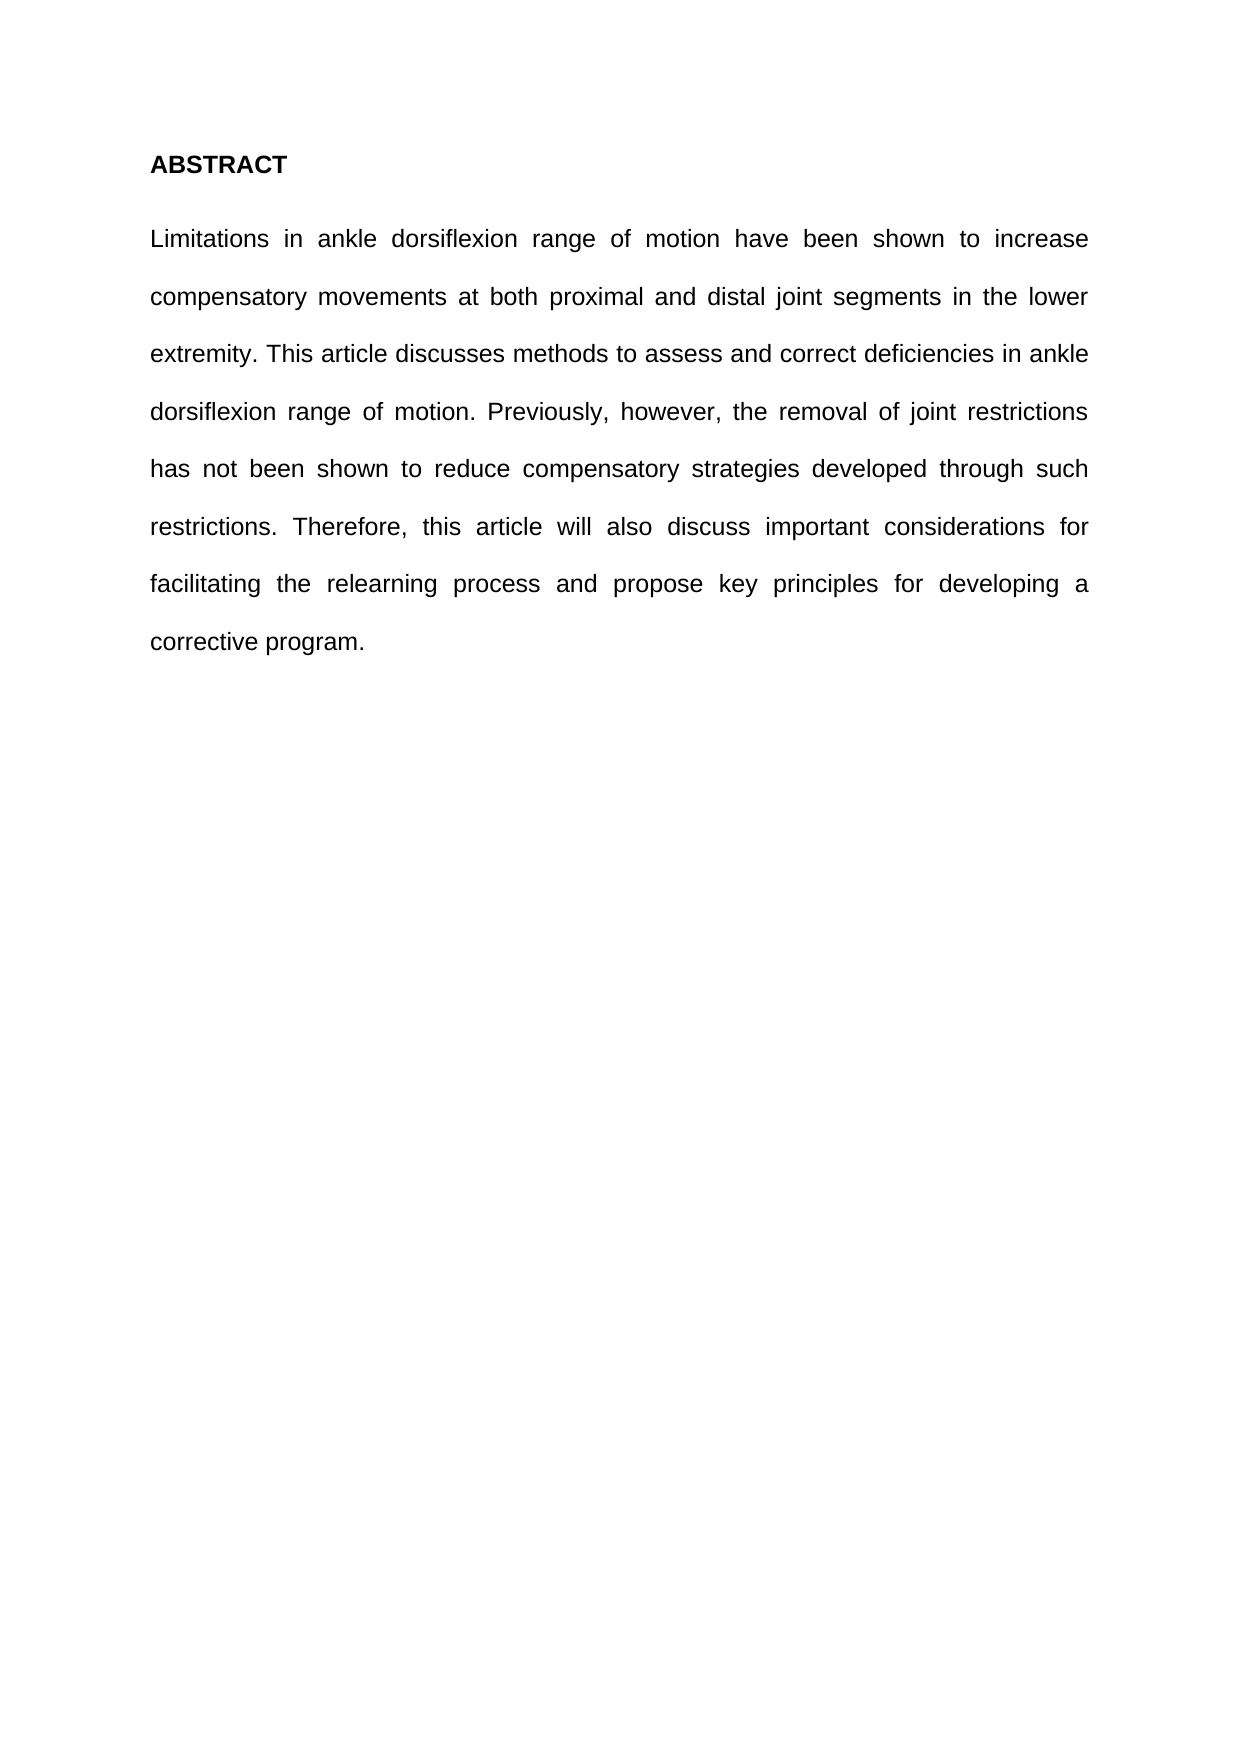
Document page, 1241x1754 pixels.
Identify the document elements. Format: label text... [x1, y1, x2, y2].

text ABSTRACT [150, 150, 1090, 179]
text Limitations in ankle dorsiflexion range of motion have been shown to increase compensatory movements at both proximal and distal joint segments in the lower extremity. This article discusses methods to assess and correct deficiencies in ankle dorsiflexion range of motion. Previously, however, the removal of joint restrictions has not been shown to reduce compensatory strategies developed through such restrictions. Therefore, this article will also discuss important considerations for facilitating the relearning process and propose key principles for developing a corrective program. [150, 224, 1090, 655]
